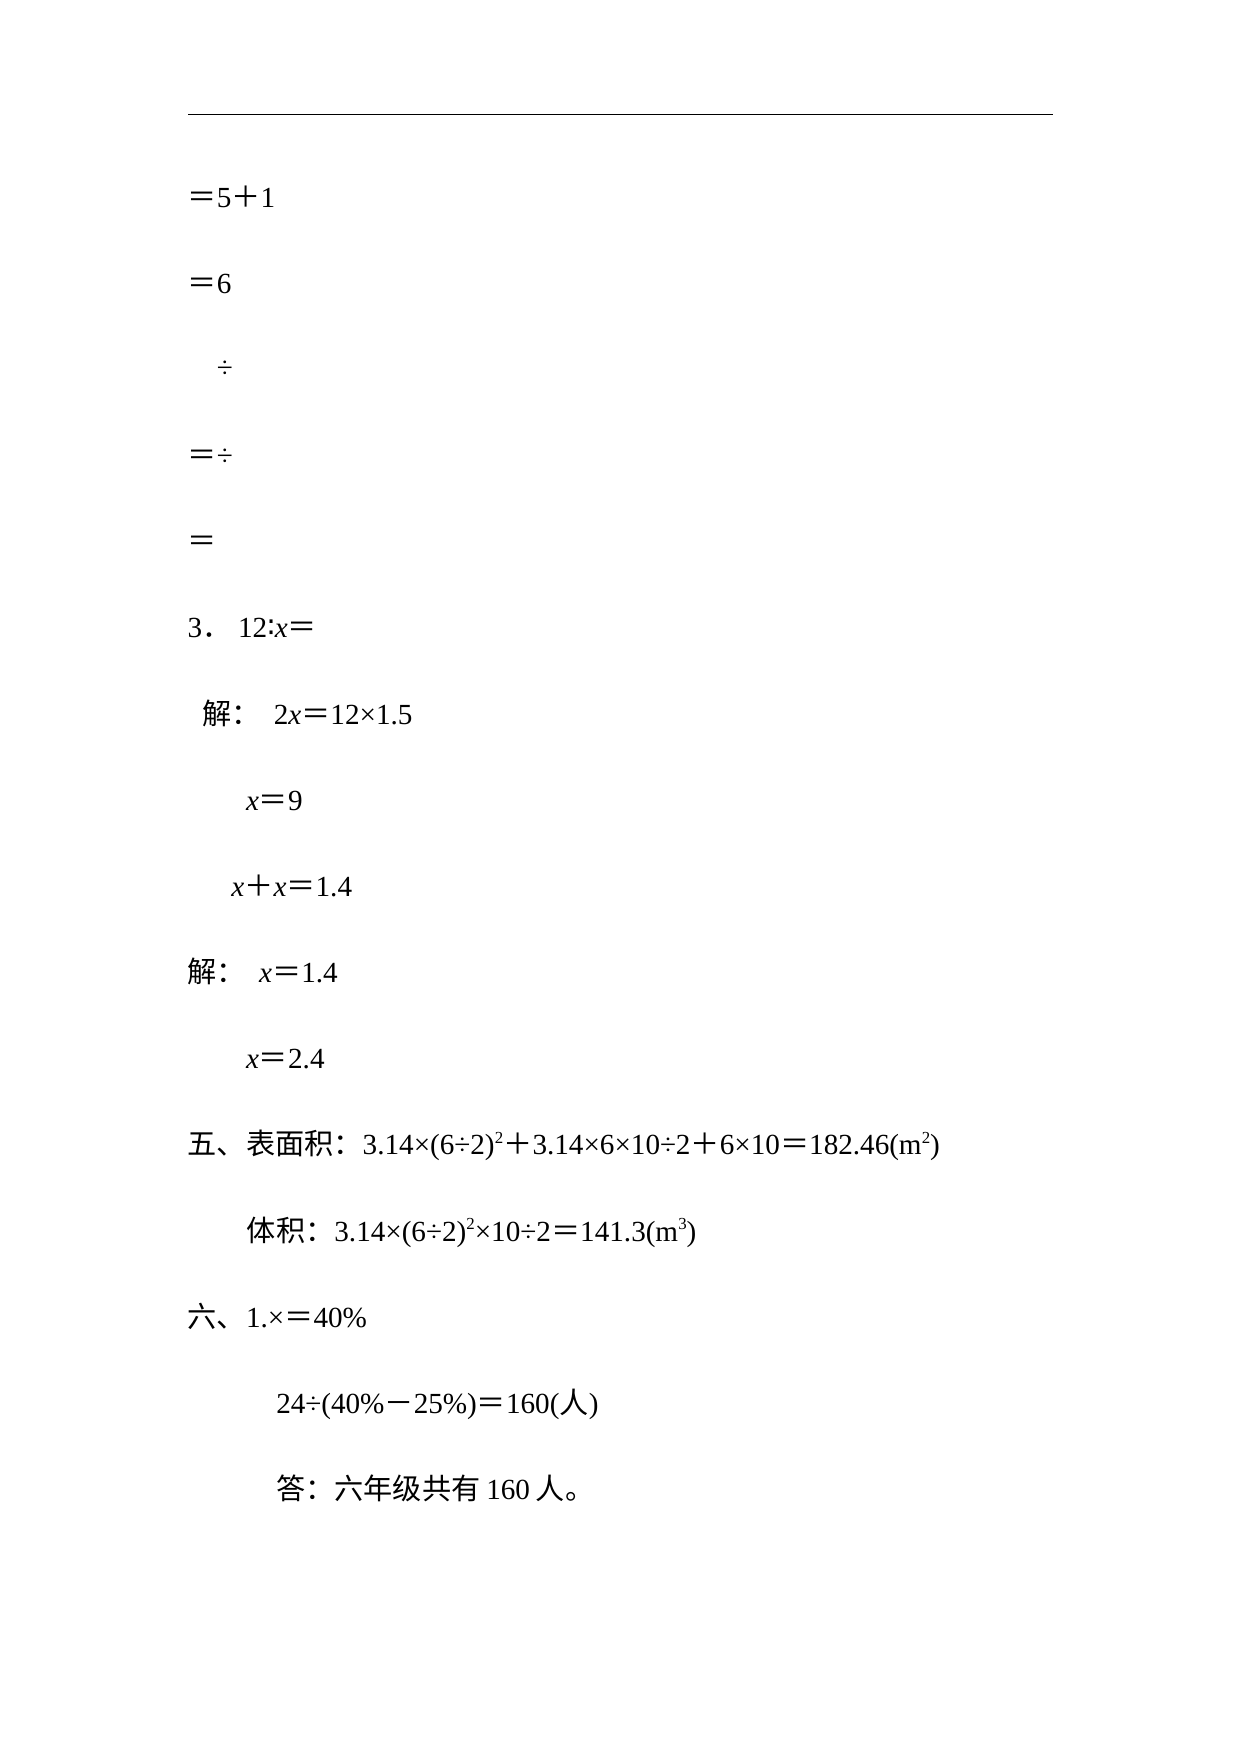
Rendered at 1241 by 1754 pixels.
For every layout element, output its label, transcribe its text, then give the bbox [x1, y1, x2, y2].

text 解： 2x＝12×1.5 [187, 679, 1053, 744]
text ＝5＋1 [187, 162, 1053, 227]
text ÷ [187, 334, 1053, 399]
text ＝ [187, 507, 1053, 572]
text x＋x＝1.4 [187, 851, 1053, 916]
text ＝÷ [187, 420, 1053, 485]
text 五、表面积：3.14×(6÷2)2＋3.14×6×10÷2＋6×10＝182.46(m2) [187, 1109, 1053, 1174]
text 体积：3.14×(6÷2)2×10÷2＝141.3(m3) [247, 1196, 1053, 1261]
text 答：六年级共有160人。 [276, 1454, 1053, 1519]
text ＝6 [187, 248, 1053, 313]
text x＝9 [187, 765, 1053, 830]
text 解： x＝1.4 [187, 937, 1053, 1002]
text 六、1.×＝40% [187, 1282, 1053, 1347]
text 3． 12∶x＝ [187, 593, 1053, 658]
text 24÷(40%－25%)＝160(人) [276, 1368, 1053, 1433]
text x＝2.4 [187, 1023, 1053, 1088]
